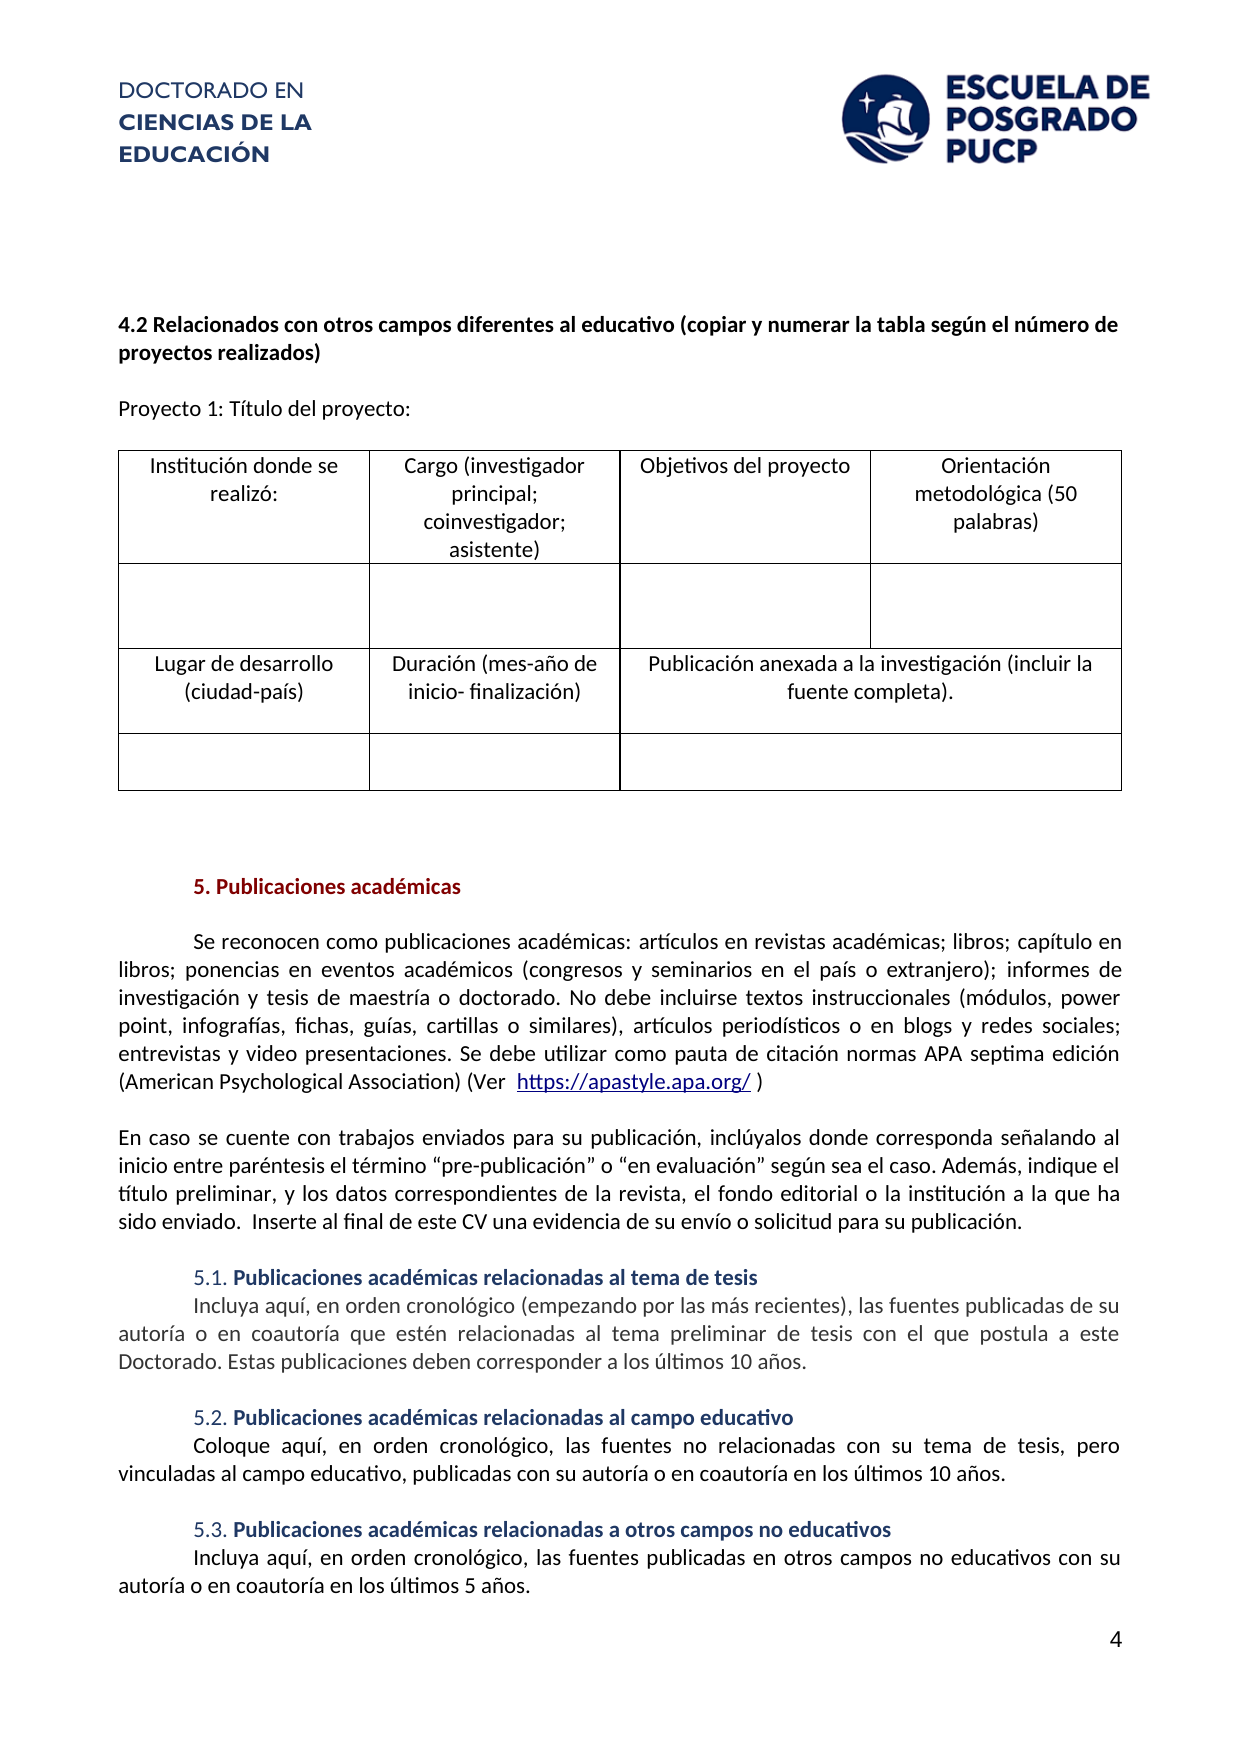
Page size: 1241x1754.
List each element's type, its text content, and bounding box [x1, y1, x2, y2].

text En caso se cuente con trabajos enviados para su publicación, inclúyalos donde corresponda señalando al inicio entre paréntesis el término “pre-publicación” o “en evaluación” según sea el caso. Además, indique el título preliminar, y los datos correspondientes de la revista, el fondo editorial o la institución a la que ha sido enviado. Inserte al final de este CV una evidencia de su envío o solicitud para su publicación. [118, 1123, 1122, 1235]
list 5.3. Publicaciones académicas relacionadas a otros campos no educativos [118, 1515, 1122, 1543]
list 5.2. Publicaciones académicas relacionadas al campo educativo [118, 1403, 1122, 1431]
list Coloque aquí, en orden cronológico, las fuentes no relacionadas con su tema de tesis, pero vinculadas al campo educativo, publicadas con su autoría o en coautoría en los últimos 10 años. [118, 1431, 1122, 1487]
list 5. Publicaciones académicas [118, 872, 1122, 927]
list Incluya aquí, en orden cronológico (empezando por las más recientes), las fuentes publicadas de su autoría o en coautoría que estén relacionadas al tema preliminar de tesis con el que postula a este Doctorado. Estas publicaciones deben corresponder a los últimos 10 años. [118, 1291, 1122, 1375]
list Se reconocen como publicaciones académicas: artículos en revistas académicas; libros; capítulo en libros; ponencias en eventos académicos (congresos y seminarios en el país o extranjero); informes de investigación y tesis de maestría o doctorado. No debe incluirse textos instruccionales (módulos, power point, infografías, fichas, guías, cartillas o similares), artículos periodísticos o en blogs y redes sociales; entrevistas y video presentaciones. Se debe utilizar como pauta de citación normas APA septima edición (American Psychological Association) (Ver https://apastyle.apa.org/ ) [118, 927, 1122, 1095]
list 5.1. Publicaciones académicas relacionadas al tema de tesis [118, 1263, 1122, 1291]
picture [840, 71, 1154, 166]
list Incluya aquí, en orden cronológico, las fuentes publicadas en otros campos no educativos con su autoría o en coautoría en los últimos 5 años. [118, 1543, 1122, 1599]
